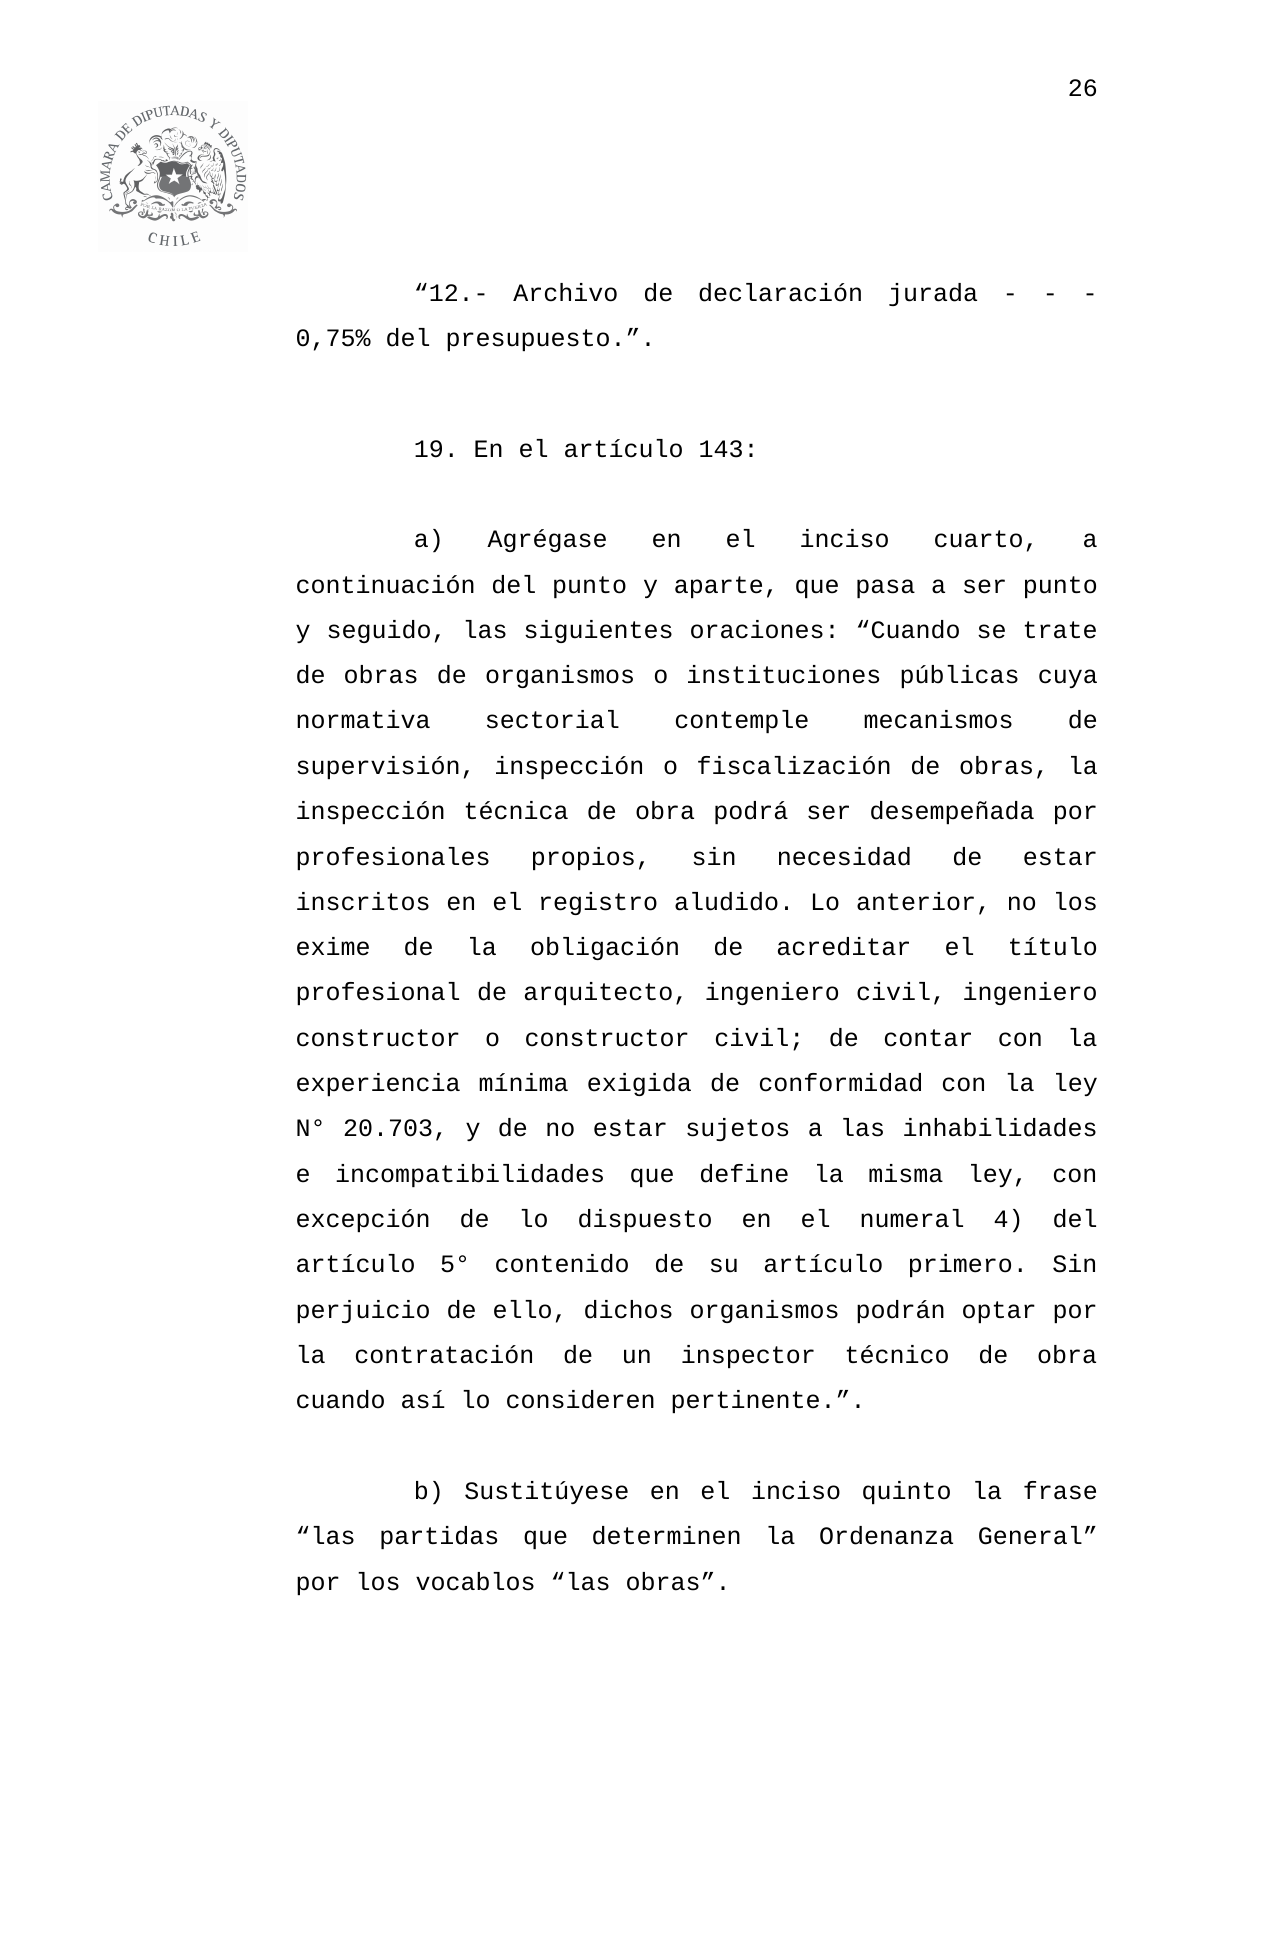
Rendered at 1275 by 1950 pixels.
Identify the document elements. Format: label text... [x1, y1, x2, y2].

picture [97, 101, 249, 252]
text a) Agrégase en el inciso cuarto, a continuación del punto y aparte, que pasa a ser punto y seguido, las siguientes oraciones: “Cuando se trate de obras de organismos o instituciones públicas cuya normativa sectorial contemple mecanismos de supervisión, inspección o fiscalización de obras, la inspección técnica de obra podrá ser desempeñada por profesionales propios, sin necesidad de estar inscritos en el registro aludido. Lo anterior, no los exime de la obligación de acreditar el título profesional de arquitecto, ingeniero civil, ingeniero constructor o constructor civil; de contar con la experiencia mínima exigida de conformidad con la ley N° 20.703, y de no estar sujetos a las inhabilidades e incompatibilidades que define la misma ley, con excepción de lo dispuesto en el numeral 4) del artículo 5° contenido de su artículo primero. Sin perjuicio de ello, dichos organismos podrán optar por la contratación de un inspector técnico de obra cuando así lo consideren pertinente.”. [295, 527, 1098, 1416]
text b) Sustitúyese en el inciso quinto la frase “las partidas que determinen la Ordenanza General” por los vocablos “las obras”. [295, 1478, 1098, 1597]
text 19. En el artículo 143: [295, 436, 1098, 464]
text “12.- Archivo de declaración jurada - - -0,75% del presupuesto.”. [295, 281, 1098, 354]
